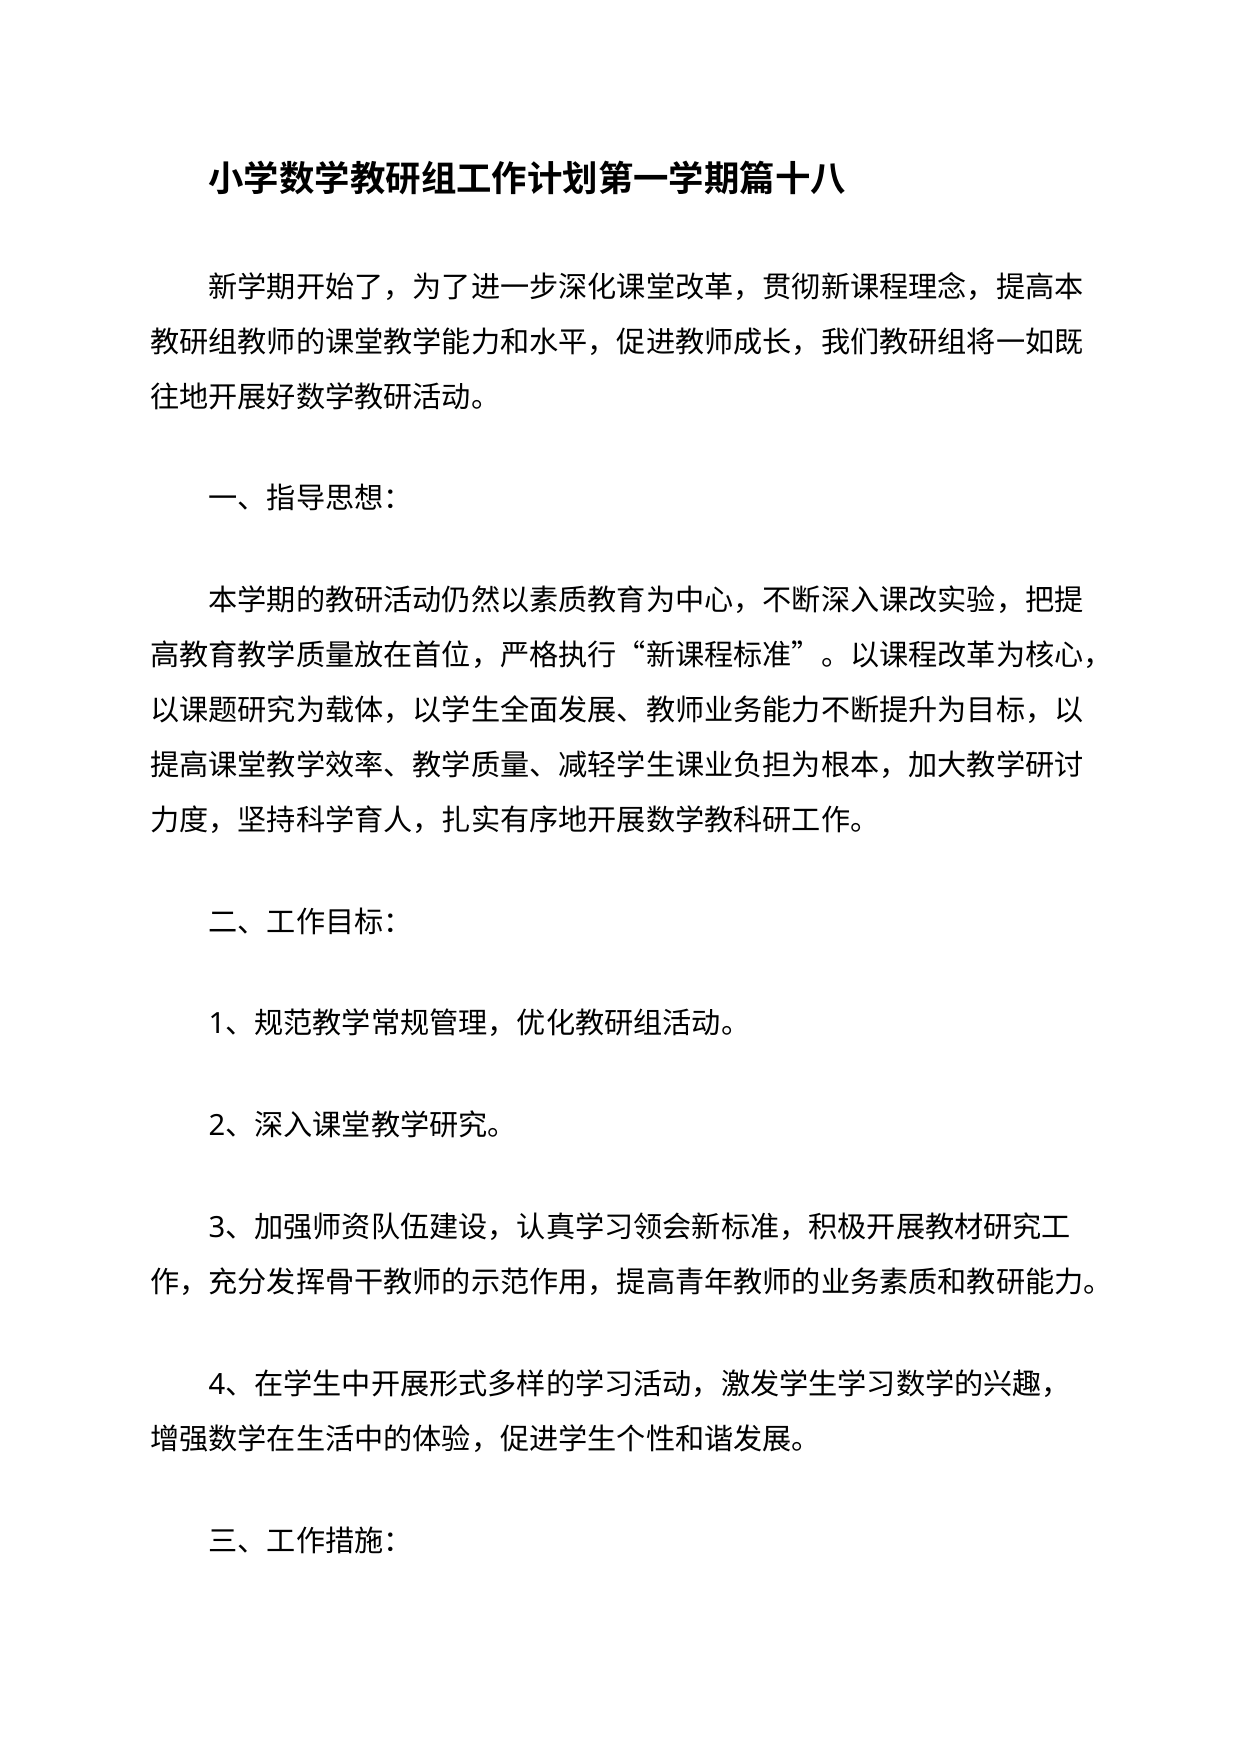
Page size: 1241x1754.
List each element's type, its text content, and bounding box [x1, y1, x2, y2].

text 二、工作目标： [150, 898, 1090, 940]
text 本学期的教研活动仍然以素质教育为中心，不断深入课改实验，把提高教育教学质量放在首位，严格执行“新课程标准”。以课程改革为核心，以课题研究为载体，以学生全面发展、教师业务能力不断提升为目标，以提高课堂教学效率、教学质量、减轻学生课业负担为根本，加大教学研讨力度，坚持科学育人，扎实有序地开展数学教科研工作。 [150, 577, 1090, 839]
text 3、加强师资队伍建设，认真学习领会新标准，积极开展教材研究工作，充分发挥骨干教师的示范作用，提高青年教师的业务素质和教研能力。 [150, 1204, 1090, 1301]
text 三、工作措施： [150, 1517, 1090, 1560]
text 2、深入课堂教学研究。 [150, 1102, 1090, 1144]
text 1、规范教学常规管理，优化教研组活动。 [150, 1000, 1090, 1042]
text 一、指导思想： [150, 475, 1090, 517]
text 4、在学生中开展形式多样的学习活动，激发学生学习数学的兴趣，增强数学在生活中的体验，促进学生个性和谐发展。 [150, 1361, 1090, 1458]
text 小学数学教研组工作计划第一学期篇十八 [150, 150, 1090, 201]
text 新学期开始了，为了进一步深化课堂改革，贯彻新课程理念，提高本教研组教师的课堂教学能力和水平，促进教师成长，我们教研组将一如既往地开展好数学教研活动。 [150, 263, 1090, 416]
